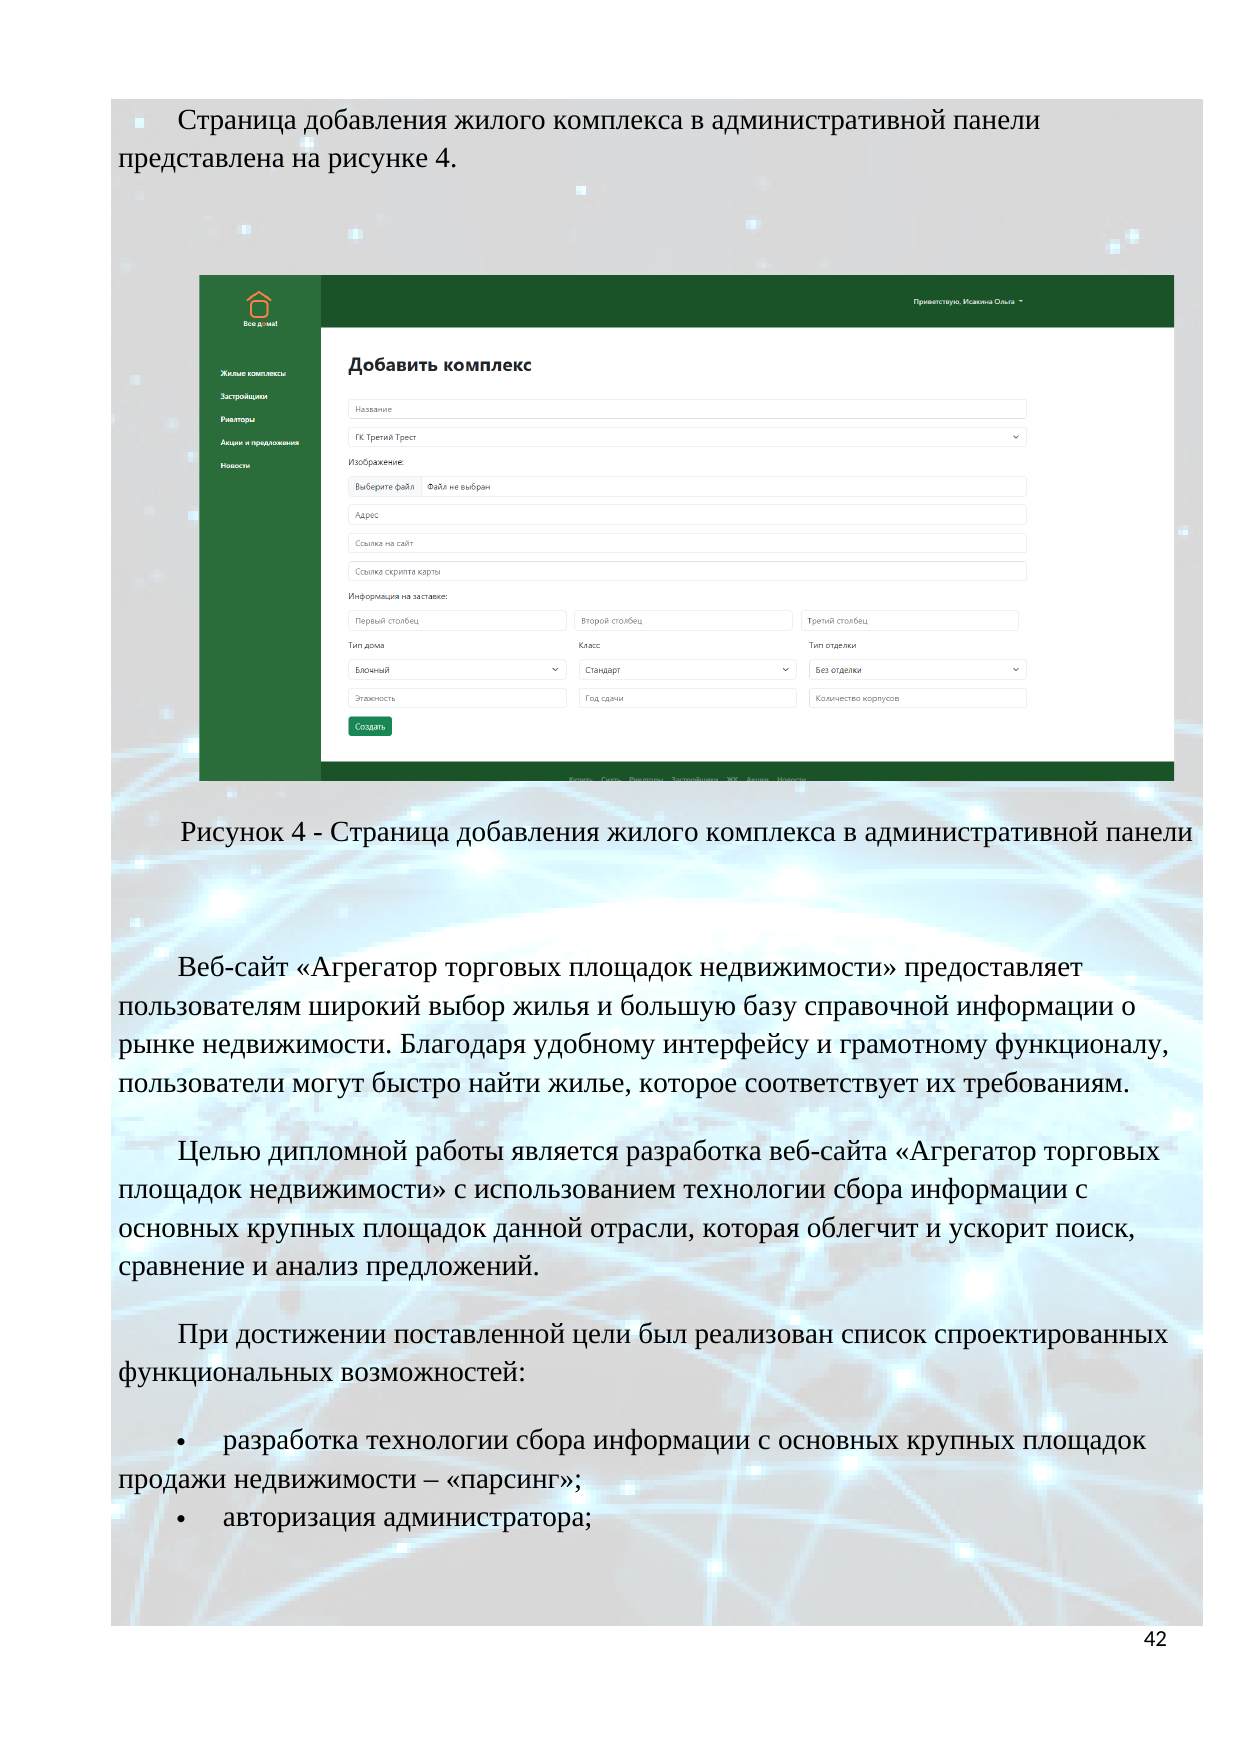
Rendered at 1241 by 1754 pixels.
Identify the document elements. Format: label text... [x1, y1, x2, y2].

text Целью дипломной работы является разработка веб-сайта «Агрегатор торговых площадок недвижимости» с использованием технологии сбора информации с основных крупных площадок данной отрасли, которая облегчит и ускорит поиск, сравнение и анализ предложений. [118, 1133, 1196, 1282]
text При достижении поставленной цели был реализован список спроектированных функциональных возможностей: [118, 1316, 1196, 1388]
picture [199, 275, 1175, 781]
text Страница добавления жилого комплекса в административной панели представлена на рисунке 4. [118, 102, 1196, 174]
list авторизация администратора; [118, 1499, 1196, 1533]
text Рисунок 4 - Страница добавления жилого комплекса в административной панели [118, 814, 1196, 847]
list разработка технологии сбора информации с основных крупных площадок продажи недвижимости – «парсинг»; [118, 1422, 1196, 1494]
text Веб-сайт «Агрегатор торговых площадок недвижимости» предоставляет пользователям широкий выбор жилья и большую базу справочной информации о рынке недвижимости. Благодаря удобному интерфейсу и грамотному функционалу, пользователи могут быстро найти жилье, которое соответствует их требованиям. [118, 949, 1196, 1098]
